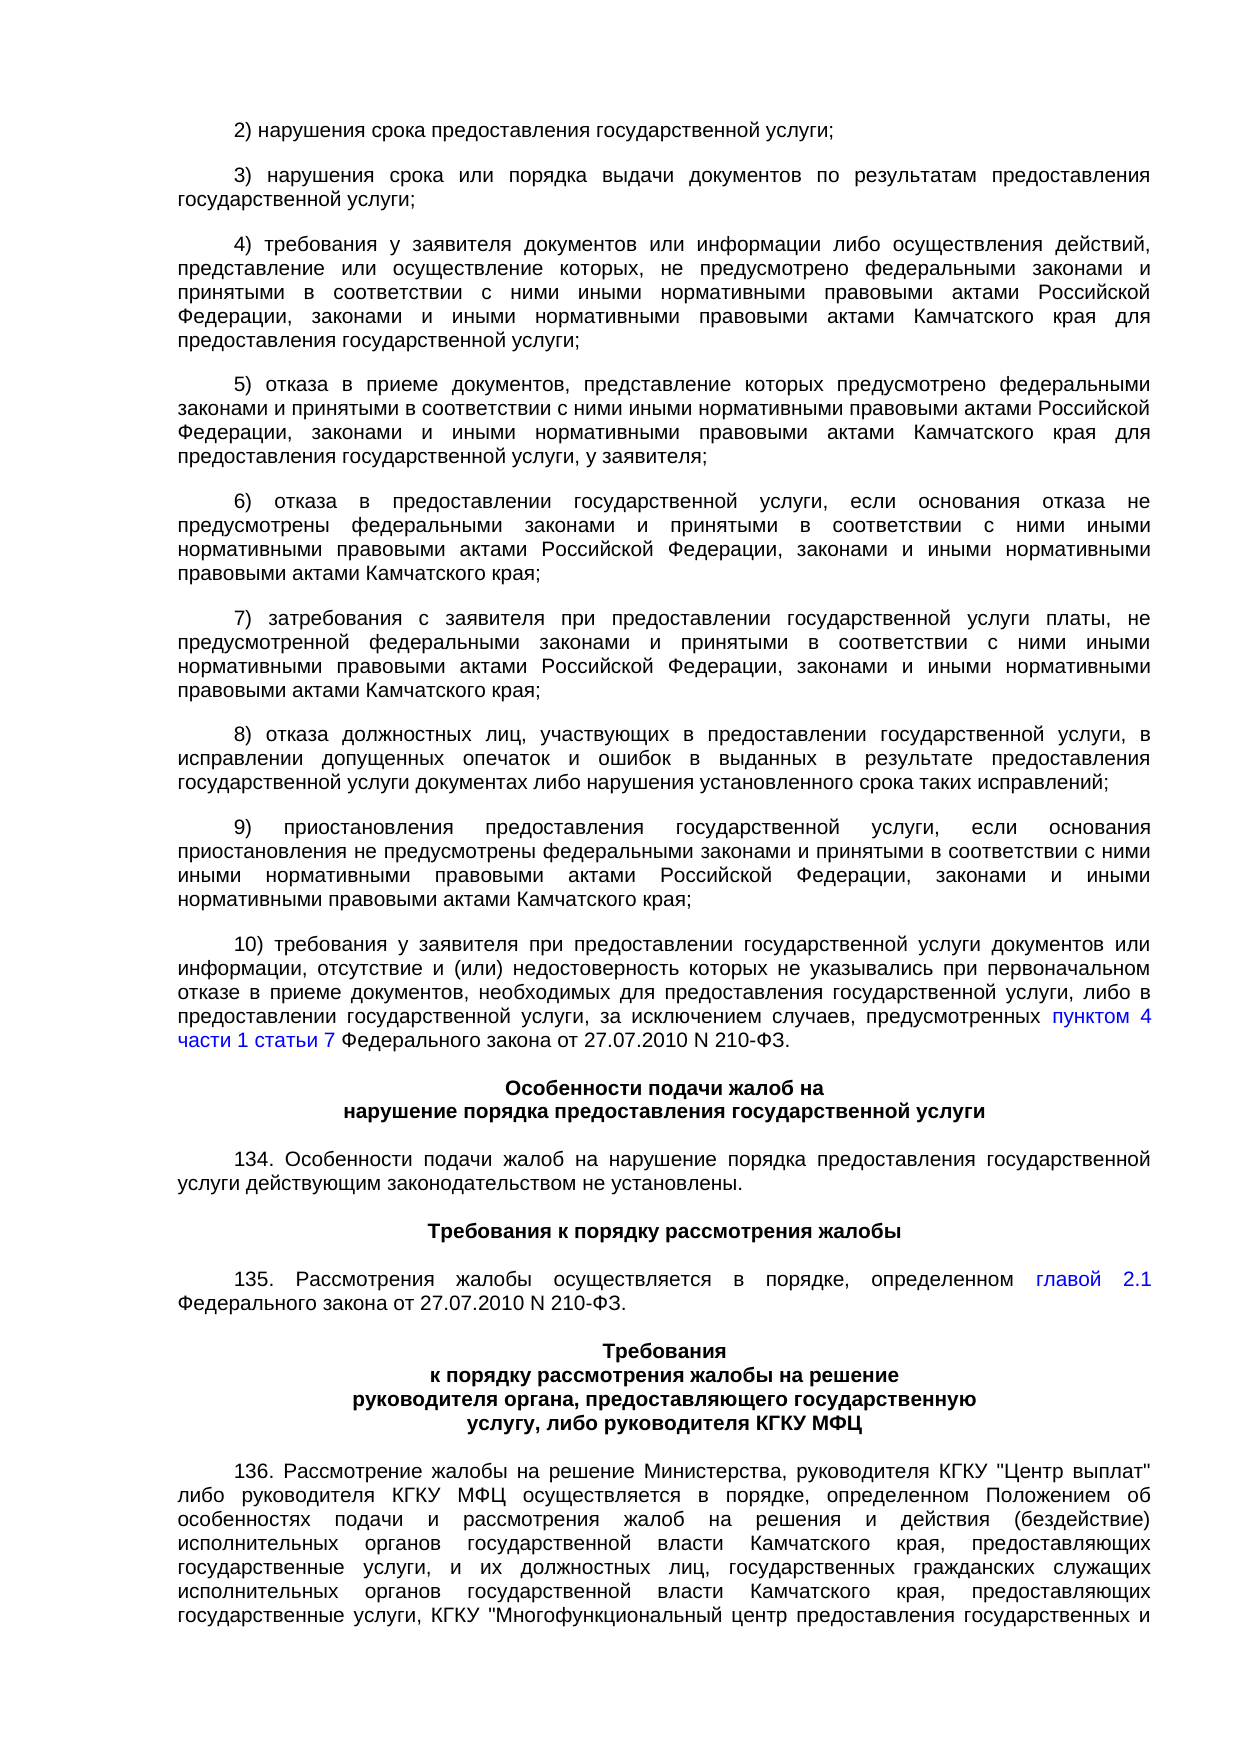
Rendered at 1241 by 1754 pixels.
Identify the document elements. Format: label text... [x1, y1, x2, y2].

title руководителя органа, предоставляющего государственную [177, 1387, 1152, 1411]
title нарушение порядка предоставления государственной услуги [177, 1099, 1152, 1123]
title Требования [177, 1339, 1152, 1363]
title Особенности подачи жалоб на [177, 1075, 1152, 1099]
text 8) отказа должностных лиц, участвующих в предоставлении государственной услуги, в исправлении допущенных опечаток и ошибок в выданных в результате предоставления государственной услуги документах либо нарушения установленного срока таких исправлений; [177, 722, 1152, 794]
text 3) нарушения срока или порядка выдачи документов по результатам предоставления государственной услуги; [177, 163, 1152, 211]
text 6) отказа в предоставлении государственной услуги, если основания отказа не предусмотрены федеральными законами и принятыми в соответствии с ними иными нормативными правовыми актами Российской Федерации, законами и иными нормативными правовыми актами Камчатского края; [177, 489, 1152, 585]
text 134. Особенности подачи жалоб на нарушение порядка предоставления государственной услуги действующим законодательством не установлены. [177, 1147, 1152, 1195]
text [177, 1459, 1152, 1626]
title Требования к порядку рассмотрения жалобы [177, 1219, 1152, 1243]
text 5) отказа в приеме документов, представление которых предусмотрено федеральными законами и принятыми в соответствии с ними иными нормативными правовыми актами Российской Федерации, законами и иными нормативными правовыми актами Камчатского края для предоставления государственной услуги, у заявителя; [177, 372, 1152, 468]
text 9) приостановления предоставления государственной услуги, если основания приостановления не предусмотрены федеральными законами и принятыми в соответствии с ними иными нормативными правовыми актами Российской Федерации, законами и иными нормативными правовыми актами Камчатского края; [177, 815, 1152, 911]
title к порядку рассмотрения жалобы на решение [177, 1363, 1152, 1387]
text 7) затребования с заявителя при предоставлении государственной услуги платы, не предусмотренной федеральными законами и принятыми в соответствии с ними иными нормативными правовыми актами Российской Федерации, законами и иными нормативными правовыми актами Камчатского края; [177, 606, 1152, 701]
text 4) требования у заявителя документов или информации либо осуществления действий, представление или осуществление которых, не предусмотрено федеральными законами и принятыми в соответствии с ними иными нормативными правовыми актами Российской Федерации, законами и иными нормативными правовыми актами Камчатского края для предоставления государственной услуги; [177, 232, 1152, 351]
text 2) нарушения срока предоставления государственной услуги; [177, 118, 1152, 142]
text 135. Рассмотрения жалобы осуществляется в порядке, определенном главой 2.1 Федерального закона от 27.07.2010 N 210-ФЗ. [177, 1267, 1152, 1315]
text 10) требования у заявителя при предоставлении государственной услуги документов или информации, отсутствие и (или) недостоверность которых не указывались при первоначальном отказе в приеме документов, необходимых для предоставления государственной услуги, либо в предоставлении государственной услуги, за исключением случаев, предусмотренных пунктом 4 части 1 статьи 7 Федерального закона от 27.07.2010 N 210-ФЗ. [177, 932, 1152, 1051]
title услугу, либо руководителя КГКУ МФЦ [177, 1411, 1152, 1435]
